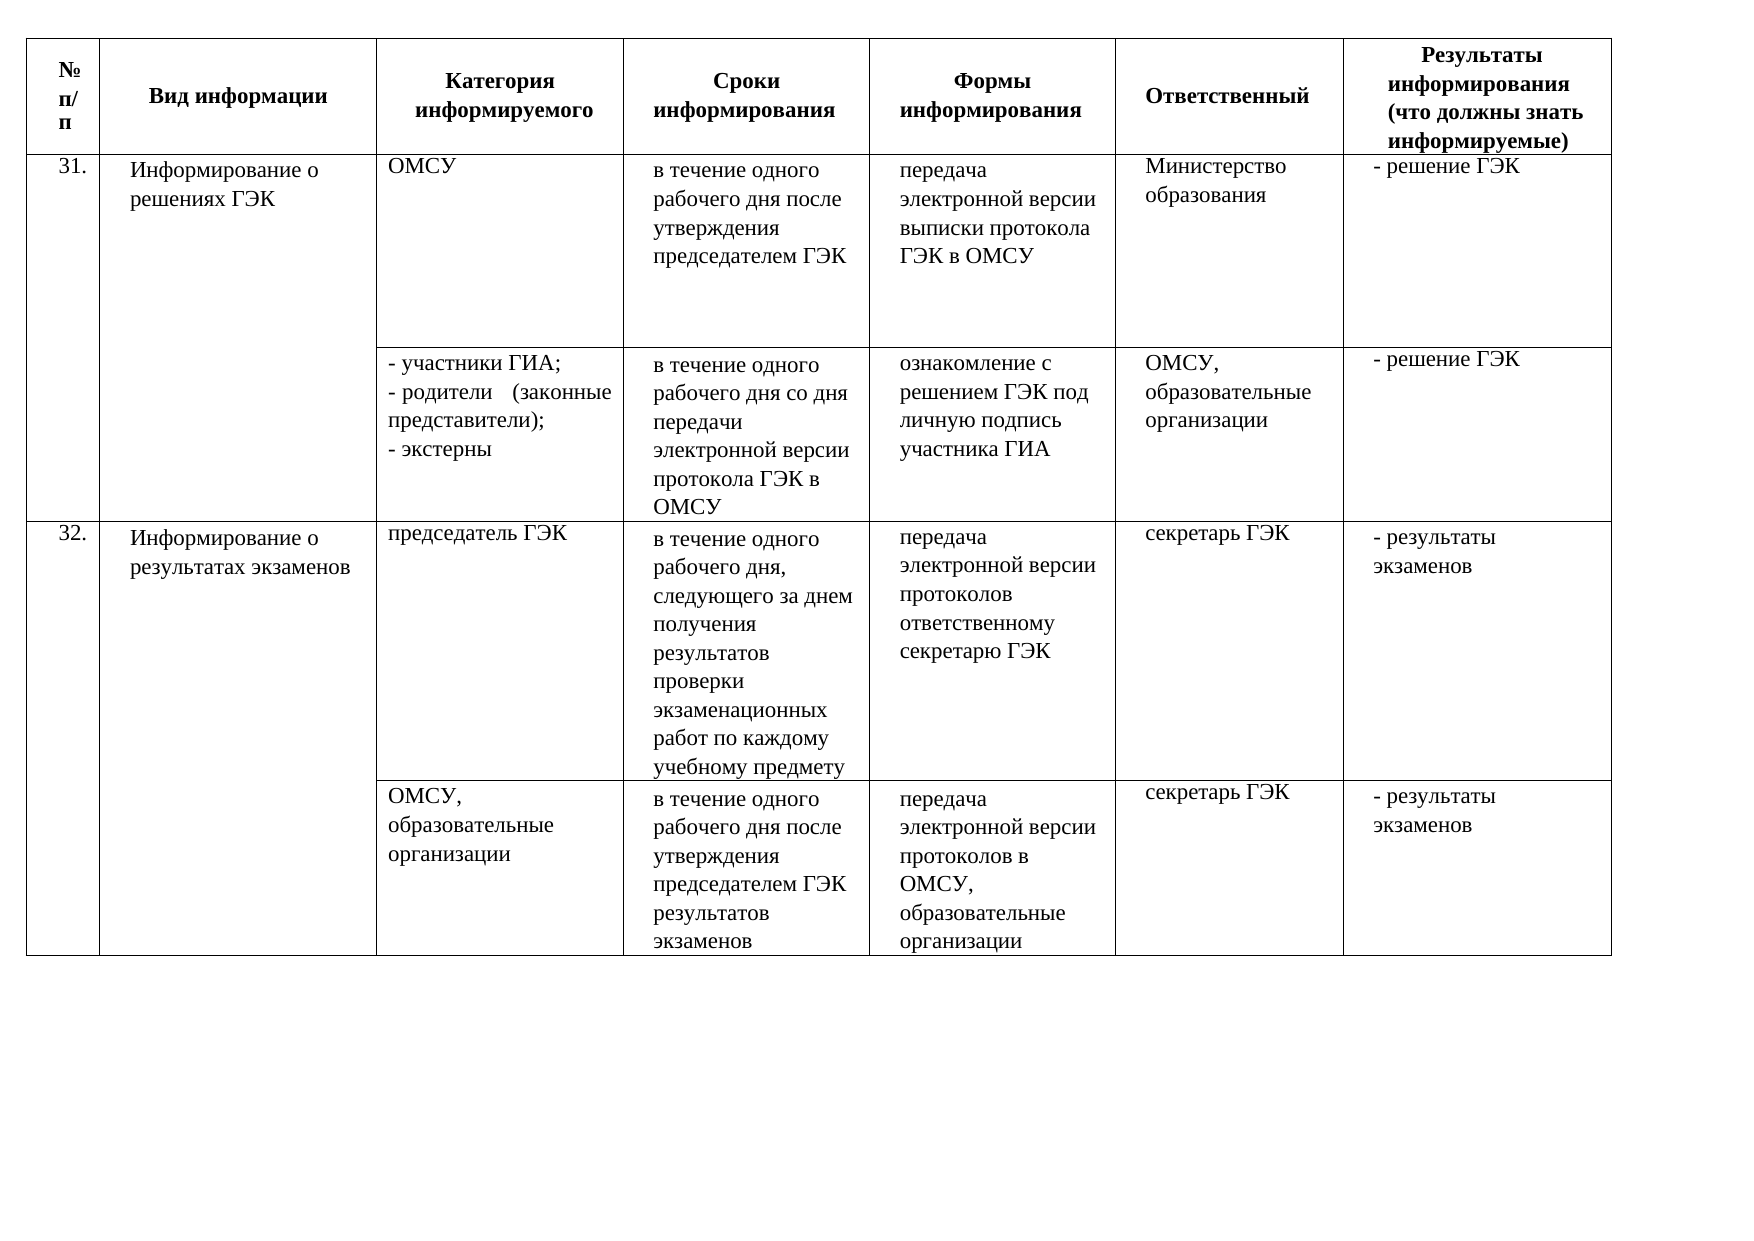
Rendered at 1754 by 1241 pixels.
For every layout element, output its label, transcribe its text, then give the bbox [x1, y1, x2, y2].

table_header Сроки информирования [624, 39, 869, 154]
table_cell Министерство образования [1116, 155, 1343, 347]
table_header Вид информации [100, 39, 376, 154]
table_cell 32. [27, 522, 99, 780]
table_cell в течение одного рабочего дня со дня передачи электронной версии протокола ГЭК в ОМСУ [624, 348, 869, 521]
table_cell в течение одного рабочего дня после утверждения председателем ГЭК результатов экзаменов [624, 781, 869, 954]
table_cell [27, 780, 99, 954]
table_cell - результаты экзаменов [1344, 522, 1611, 780]
table_header Результаты информирования (что должны знать информируемые) [1344, 39, 1611, 154]
table_cell - результаты экзаменов [1344, 781, 1611, 954]
table_cell участники ГИА; родители (законные представители); экстерны [377, 348, 623, 521]
table_cell секретарь ГЭК [1116, 781, 1343, 954]
table_cell ОМСУ, образовательные организации [377, 781, 623, 954]
table_header № п/п [27, 39, 99, 154]
table_cell ОМСУ [377, 155, 623, 347]
table_cell передача электронной версии протоколов в ОМСУ, образовательные организации [870, 781, 1115, 954]
table_cell - решение ГЭК [1344, 348, 1611, 521]
table_cell в течение одного рабочего дня после утверждения председателем ГЭК [624, 155, 869, 347]
table_cell [100, 780, 376, 954]
table_cell секретарь ГЭК [1116, 522, 1343, 780]
table_header Категория информируемого [377, 39, 623, 154]
table_cell в течение одного рабочего дня, следующего за днем получения результатов проверки экзаменационных работ по каждому учебному предмету [624, 522, 869, 780]
table_cell [27, 347, 99, 521]
table_cell передача электронной версии протоколов ответственному секретарю ГЭК [870, 522, 1115, 780]
table_cell [100, 347, 376, 521]
table_header Ответственный [1116, 39, 1343, 154]
table_cell Информирование о решениях ГЭК [100, 155, 376, 347]
table_cell ОМСУ, образовательные организации [1116, 348, 1343, 521]
table_cell передача электронной версии выписки протокола ГЭК в ОМСУ [870, 155, 1115, 347]
table_cell - решение ГЭК [1344, 155, 1611, 347]
table_cell ознакомление с решением ГЭК под личную подпись участника ГИА [870, 348, 1115, 521]
table_cell 31. [27, 155, 99, 347]
table_cell председатель ГЭК [377, 522, 623, 780]
table_header Формы информирования [870, 39, 1115, 154]
table_cell Информирование о результатах экзаменов [100, 522, 376, 780]
